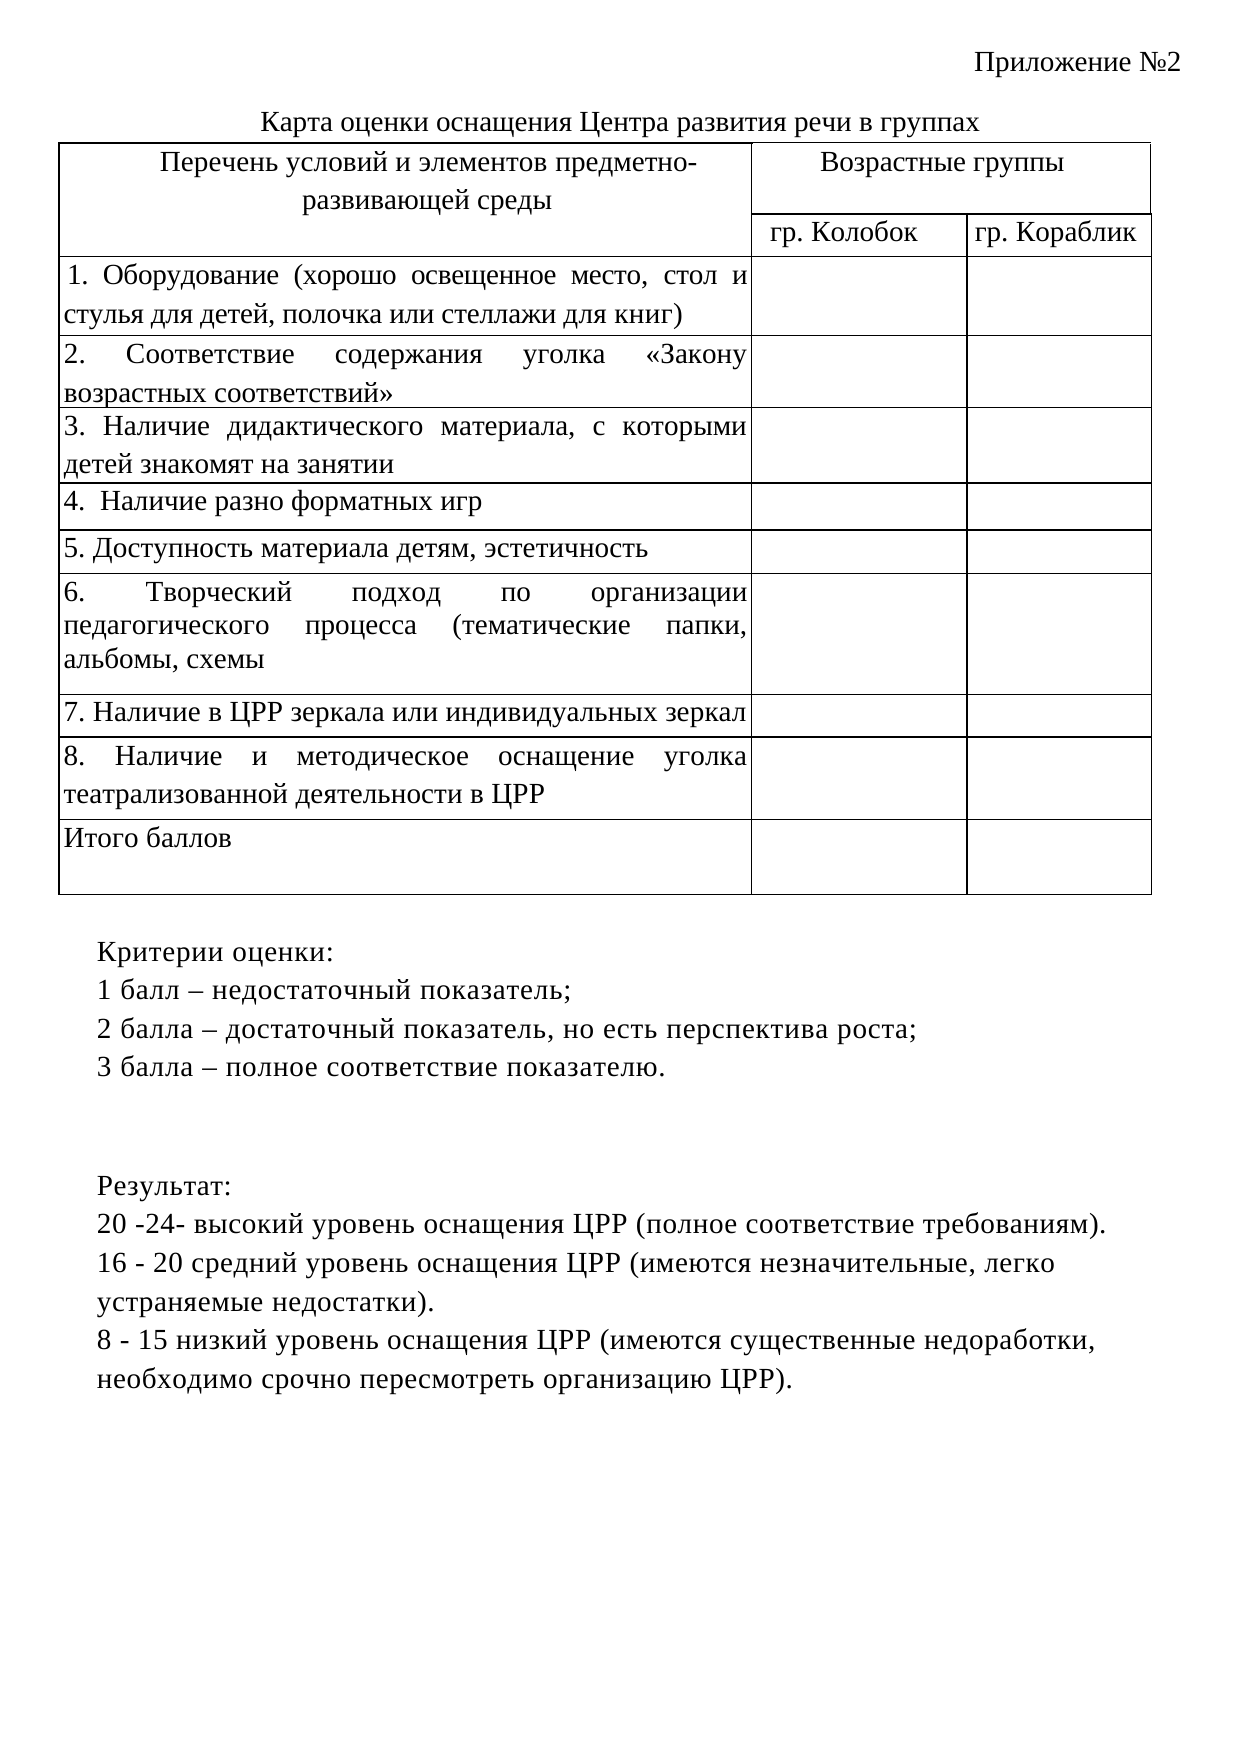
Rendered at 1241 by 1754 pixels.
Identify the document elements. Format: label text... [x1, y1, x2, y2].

table_cell [752, 484, 966, 529]
table_cell [752, 336, 966, 406]
table_cell [752, 695, 966, 736]
table_header Перечень условий и элементов предметно-развивающей среды [60, 144, 751, 256]
table_cell 8. Наличие и методическое оснащение уголка театрализованной деятельности в ЦРР [60, 738, 751, 818]
text 16 - 20 средний уровень оснащения ЦРР (имеются незначительные, легко устраняемые недостатки). [97, 1245, 1181, 1317]
table_cell [968, 336, 1151, 406]
table_header Возрастные группы [752, 143, 1150, 213]
text 2 балла – достаточный показатель, но есть перспектива роста; [97, 1011, 1181, 1044]
text Критерии оценки: [97, 934, 1181, 967]
table_cell [968, 484, 1151, 529]
text Приложение №2 [59, 44, 1181, 78]
text Карта оценки оснащения Центра развития речи в группах [59, 104, 1181, 137]
text 8 - 15 низкий уровень оснащения ЦРР (имеются существенные недоработки, необходимо срочно пересмотреть организацию ЦРР). [97, 1322, 1181, 1394]
table_cell [968, 695, 1151, 736]
table_cell [968, 820, 1151, 894]
table_cell [752, 531, 966, 572]
table_cell [968, 531, 1151, 572]
table_cell [752, 408, 966, 482]
table_cell гр. Кораблик [968, 215, 1151, 256]
text Результат: [97, 1168, 1181, 1202]
table_cell [968, 574, 1151, 693]
text 3 балла – полное соответствие показателю. [97, 1049, 1181, 1083]
table_cell [968, 738, 1151, 818]
table_cell [752, 257, 966, 335]
table_cell [752, 738, 966, 818]
table_cell гр. Колобок [752, 215, 966, 256]
text 1 балл – недостаточный показатель; [97, 972, 1181, 1006]
table_cell 7. Наличие в ЦРР зеркала или индивидуальных зеркал [60, 695, 751, 736]
table_cell [968, 257, 1151, 335]
table_cell 4. Наличие разно форматных игр [60, 484, 751, 529]
table_cell 2. Соответствие содержания уголка «Закону возрастных соответствий» [108, 336, 751, 406]
table_cell [752, 820, 966, 894]
table_cell Итого баллов [60, 820, 751, 894]
table_cell 6. Творческий подход по организации педагогического процесса (тематические папки, альбомы, схемы [60, 574, 751, 693]
table_cell 1. Оборудование (хорошо освещенное место, стол и стулья для детей, полочка или стеллажи для книг) [60, 257, 751, 335]
table_cell 3. Наличие дидактического материала, с которыми детей знакомят на занятии [60, 408, 751, 482]
table_cell [968, 408, 1151, 482]
text 20 -24- высокий уровень оснащения ЦРР (полное соответствие требованиям). [97, 1207, 1181, 1240]
table_cell [752, 574, 966, 693]
table_cell 5. Доступность материала детям, эстетичность [60, 531, 751, 572]
